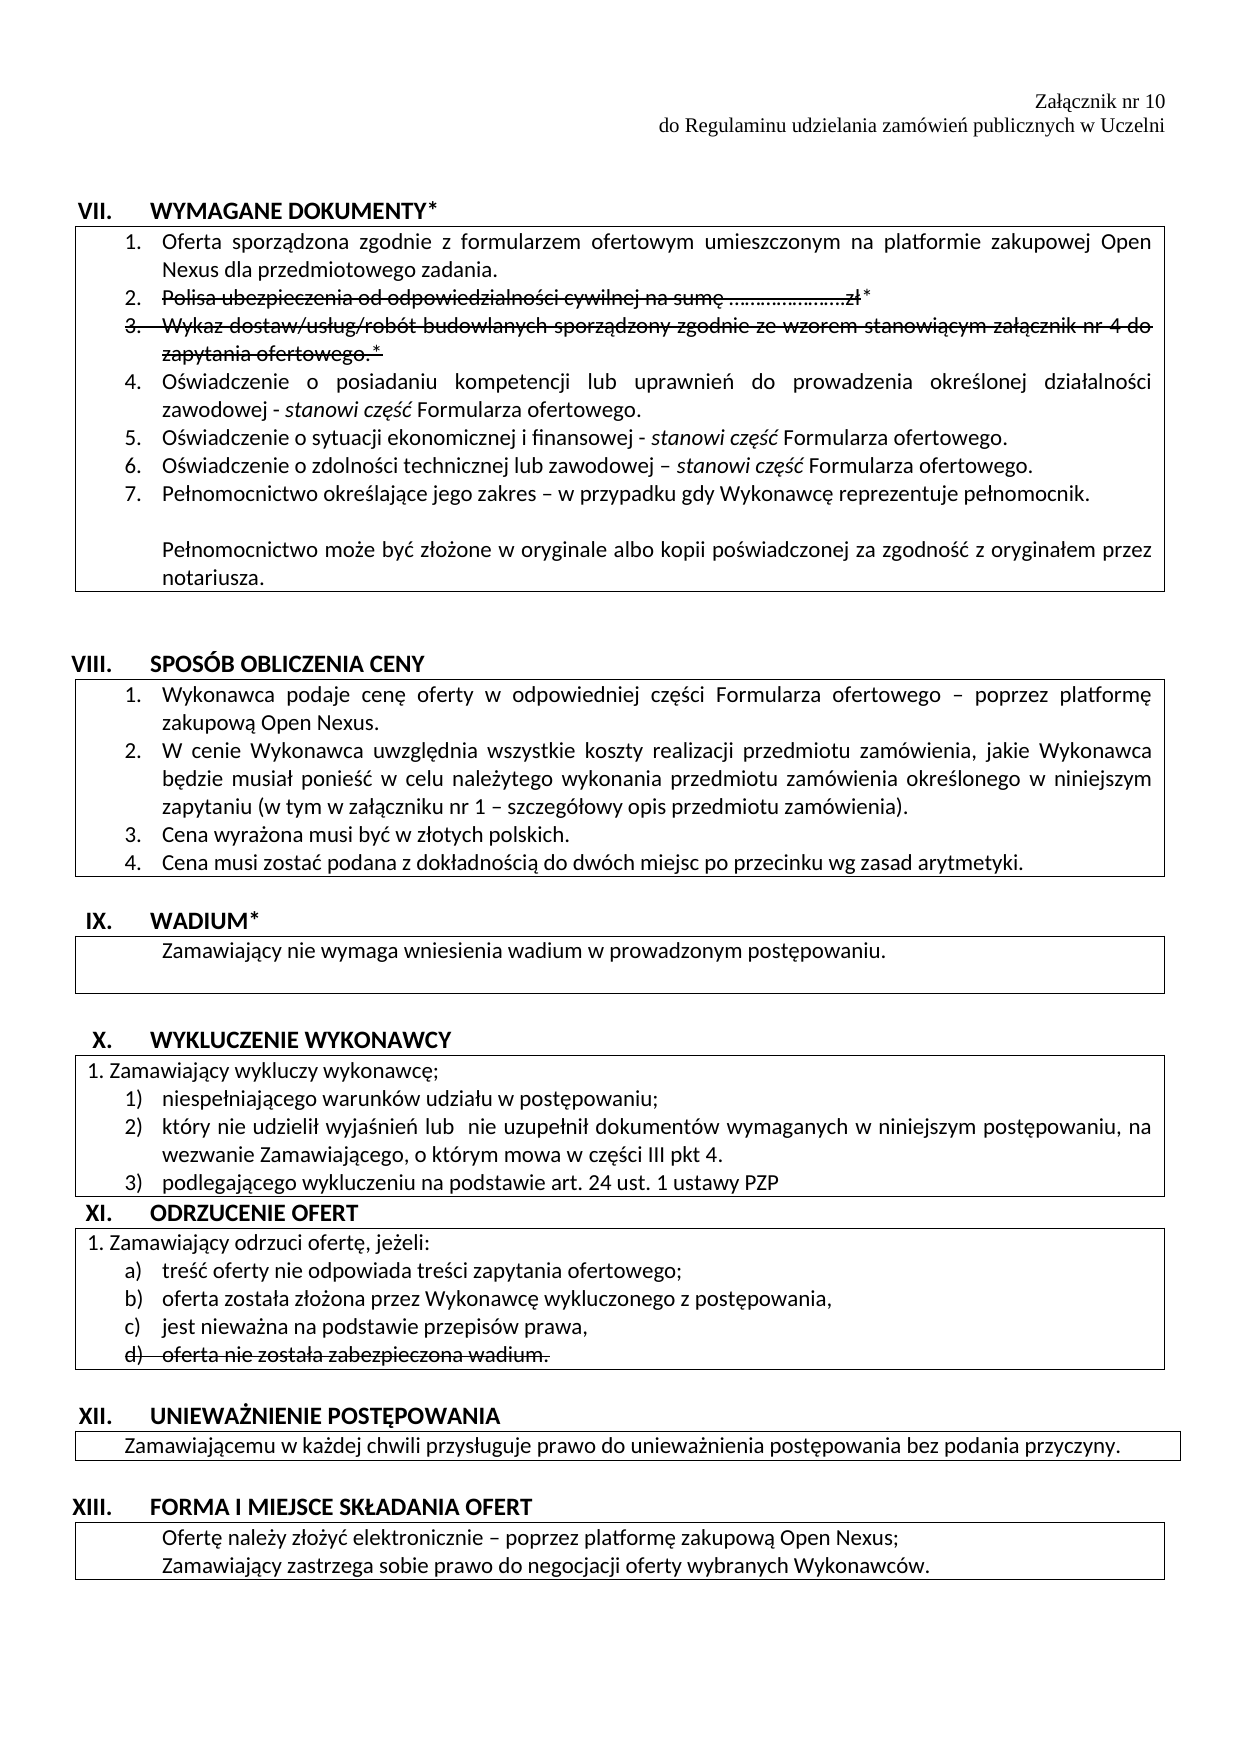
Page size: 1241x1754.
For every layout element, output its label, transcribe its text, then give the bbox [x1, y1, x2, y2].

table_header Wykonawca podaje cenę oferty w odpowiedniej części Formularza ofertowego – poprzez platformę zakupową Open Nexus. W cenie Wykonawca uwzględnia wszystkie koszty realizacji przedmiotu zamówienia, jakie Wykonawca będzie musiał ponieść w celu należytego wykonania przedmiotu zamówienia określonego w niniejszym zapytaniu (w tym w załączniku nr 1 – szczegółowy opis przedmiotu zamówienia). Cena wyrażona musi być w złotych polskich. Cena musi zostać podana z dokładnością do dwóch miejsc po przecinku wg zasad arytmetyki. [76, 680, 1164, 876]
list ODRZUCENIE OFERT [112, 1197, 1165, 1227]
list UNIEWAŻNIENIE POSTĘPOWANIA [112, 1400, 1165, 1431]
list FORMA I MIEJSCE SKŁADANIA OFERT [112, 1491, 1165, 1522]
table_header Ofertę należy złożyć elektronicznie – poprzez platformę zakupową Open Nexus; Zamawiający zastrzega sobie prawo do negocjacji oferty wybranych Wykonawców. [76, 1523, 1164, 1579]
table_header Zamawiający nie wymaga wniesienia wadium w prowadzonym postępowaniu. [76, 937, 1164, 993]
table_header Zamawiającemu w każdej chwili przysługuje prawo do unieważnienia postępowania bez podania przyczyny. [76, 1432, 1180, 1460]
table_header Oferta sporządzona zgodnie z formularzem ofertowym umieszczonym na platformie zakupowej Open Nexus dla przedmiotowego zadania. Polisa ubezpieczenia od odpowiedzialności cywilnej na sumę ………………….zł* Wykaz dostaw/usług/robót budowlanych sporządzony zgodnie ze wzorem stanowiącym załącznik nr 4 do zapytania ofertowego.* Oświadczenie o posiadaniu kompetencji lub uprawnień do prowadzenia określonej działalności zawodowej - stanowi część Formularza ofertowego. Oświadczenie o sytuacji ekonomicznej i finansowej - stanowi część Formularza ofertowego. Oświadczenie o zdolności technicznej lub zawodowej – stanowi część Formularza ofertowego. Pełnomocnictwo określające jego zakres – w przypadku gdy Wykonawcę reprezentuje pełnomocnik. Pełnomocnictwo może być złożone w oryginale albo kopii poświadczonej za zgodność z oryginałem przez notariusza. [76, 227, 1164, 591]
list WYKLUCZENIE WYKONAWCY [112, 1024, 1165, 1055]
list SPOSÓB OBLICZENIA CENY [112, 648, 1165, 679]
list WYMAGANE DOKUMENTY* [112, 195, 1165, 226]
table_header 1. Zamawiający odrzuci ofertę, jeżeli: treść oferty nie odpowiada treści zapytania ofertowego; oferta została złożona przez Wykonawcę wykluczonego z postępowania, jest nieważna na podstawie przepisów prawa, oferta nie została zabezpieczona wadium. [76, 1229, 1164, 1368]
list WADIUM* [112, 905, 1165, 936]
table_header 1. Zamawiający wykluczy wykonawcę; niespełniającego warunków udziału w postępowaniu; który nie udzielił wyjaśnień lub nie uzupełnił dokumentów wymaganych w niniejszym postępowaniu, na wezwanie Zamawiającego, o którym mowa w części III pkt 4. podlegającego wykluczeniu na podstawie art. 24 ust. 1 ustawy PZP [76, 1056, 1164, 1196]
